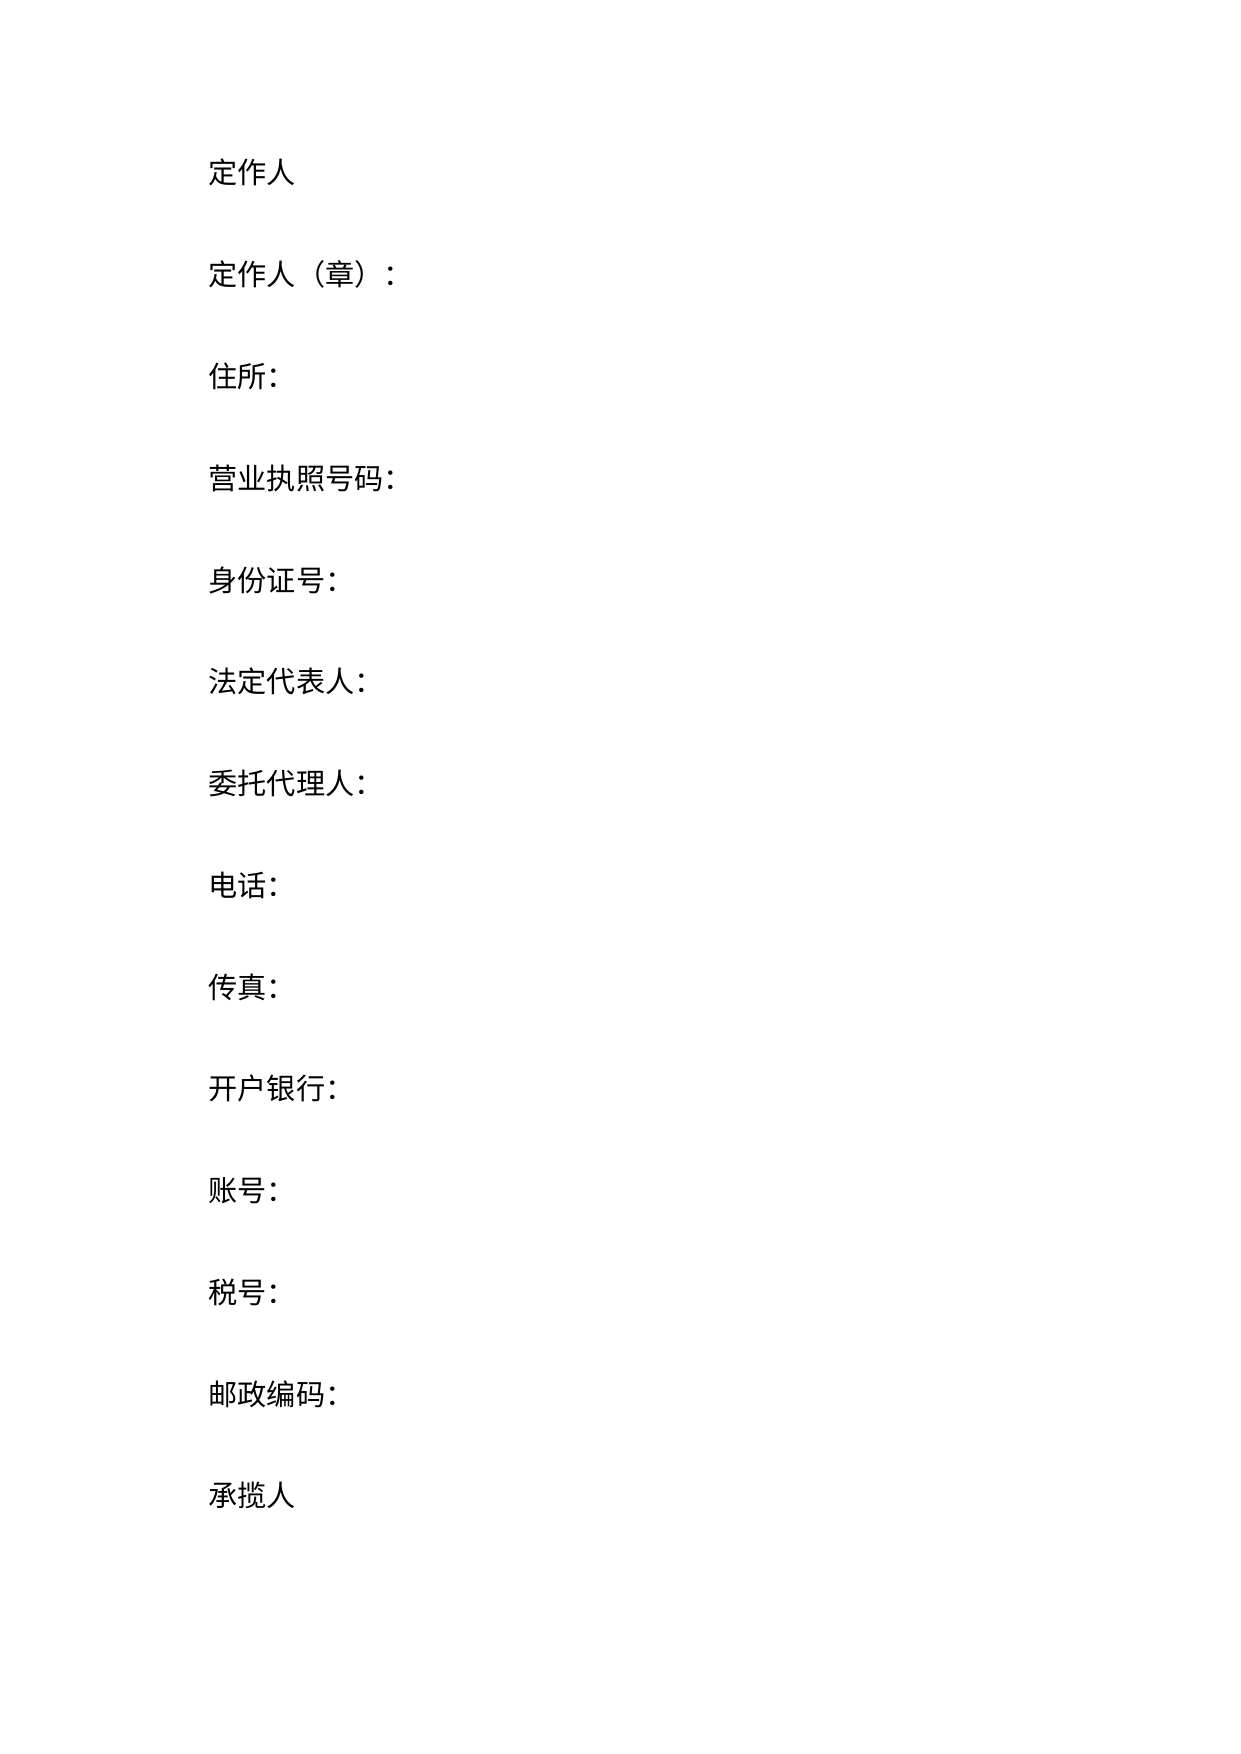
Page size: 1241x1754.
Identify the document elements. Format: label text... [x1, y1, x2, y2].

text 税号： [150, 1269, 1090, 1312]
text 委托代理人： [150, 761, 1090, 803]
text 邮政编码： [150, 1371, 1090, 1413]
text 住所： [150, 353, 1090, 396]
text 电话： [150, 862, 1090, 905]
text 传真： [150, 964, 1090, 1006]
text 开户银行： [150, 1066, 1090, 1108]
text 身份证号： [150, 557, 1090, 599]
text 营业执照号码： [150, 455, 1090, 498]
text 法定代表人： [150, 659, 1090, 701]
text 定作人（章）： [150, 252, 1090, 294]
text 承揽人 [150, 1473, 1090, 1515]
text 定作人 [150, 150, 1090, 192]
text 账号： [150, 1168, 1090, 1210]
